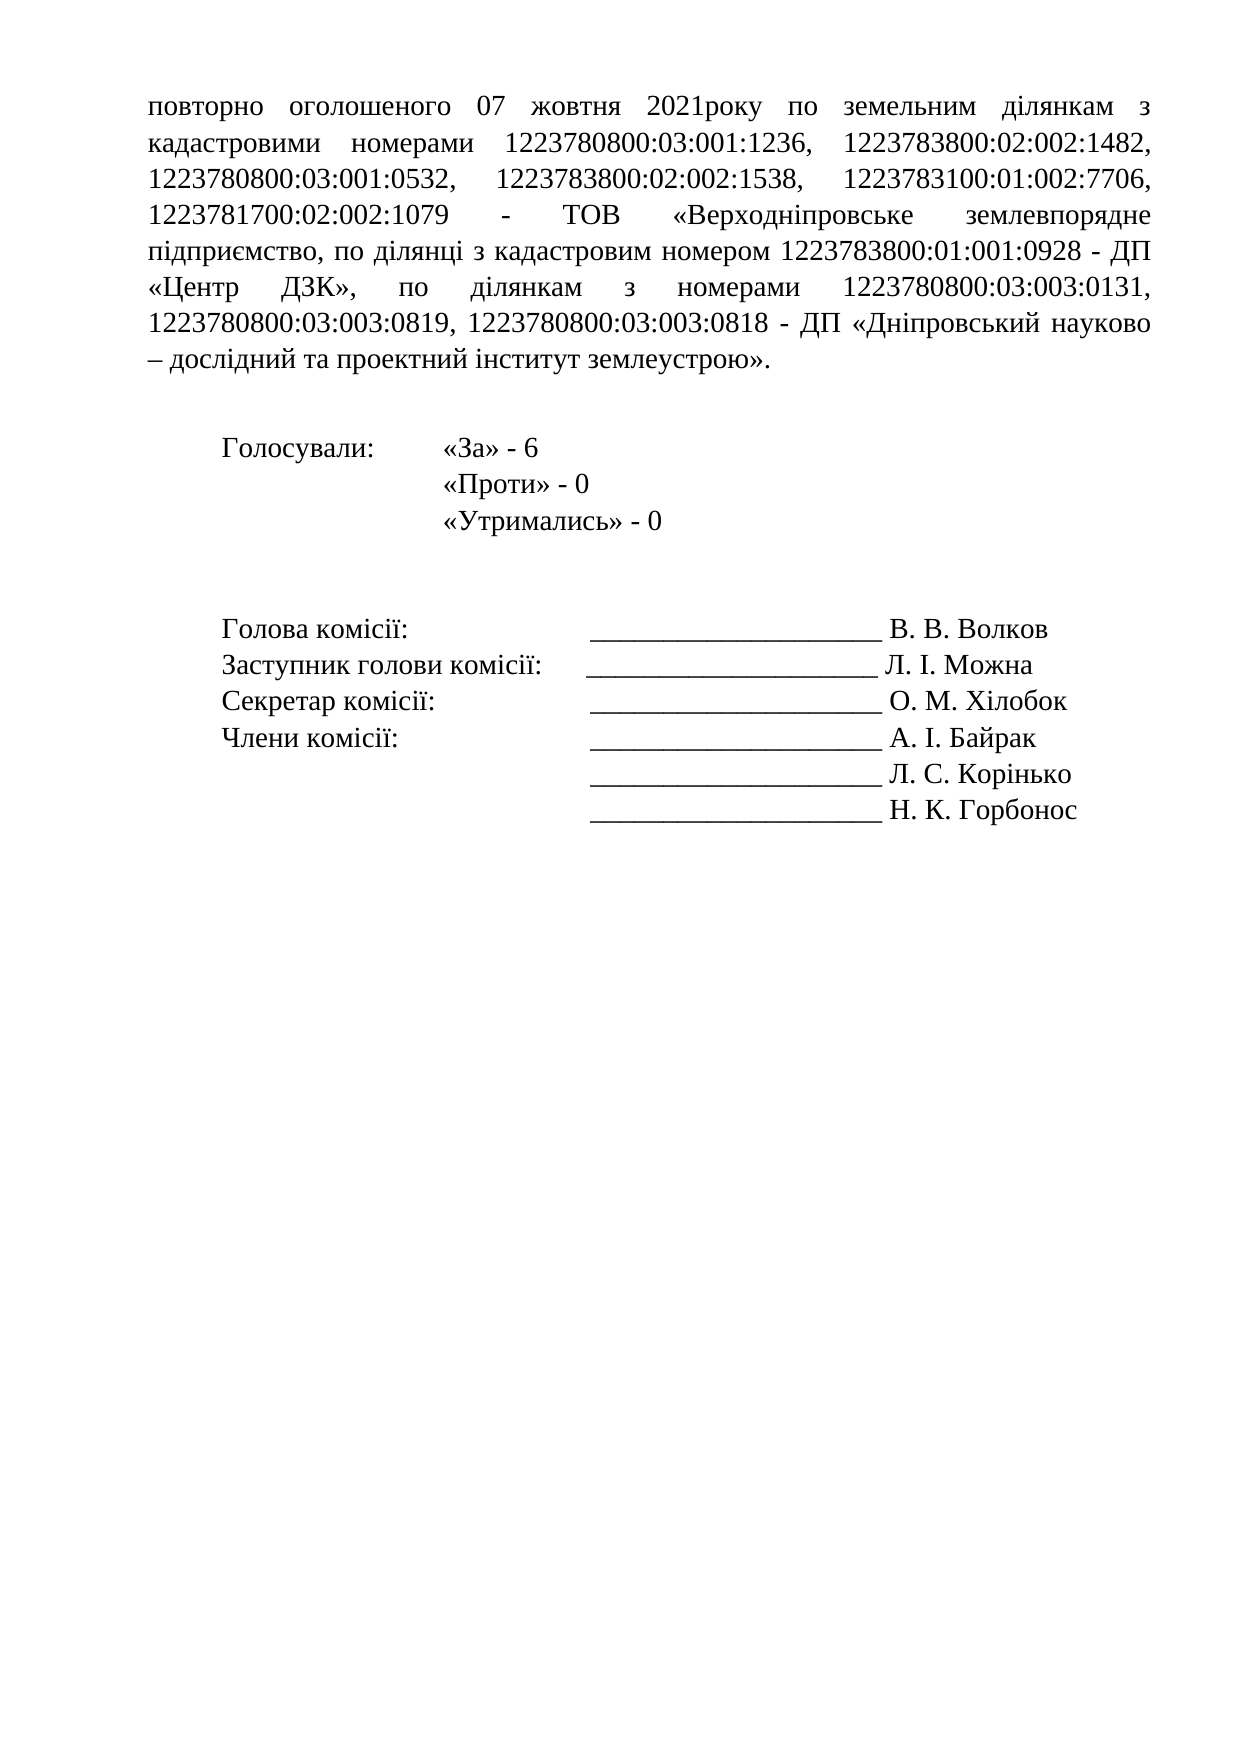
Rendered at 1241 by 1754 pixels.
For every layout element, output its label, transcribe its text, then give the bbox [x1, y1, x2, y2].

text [148, 88, 1152, 375]
text «Утримались» - 0 [148, 503, 1152, 536]
text «Проти» - 0 [148, 467, 1152, 500]
text Голова комісії: ____________________ В. В. Волков [148, 611, 1152, 645]
text Секретар комісії: ____________________ О. М. Хілобок [148, 683, 1152, 717]
text ____________________ Н. К. Горбонос [148, 792, 1152, 826]
text Члени комісії: ____________________ А. І. Байрак [148, 720, 1152, 753]
text ____________________ Л. С. Корінько [148, 756, 1152, 789]
text Голосували: «За» - 6 [148, 431, 1152, 464]
text Заступник голови комісії: ____________________ Л. І. Можна [148, 647, 1152, 681]
